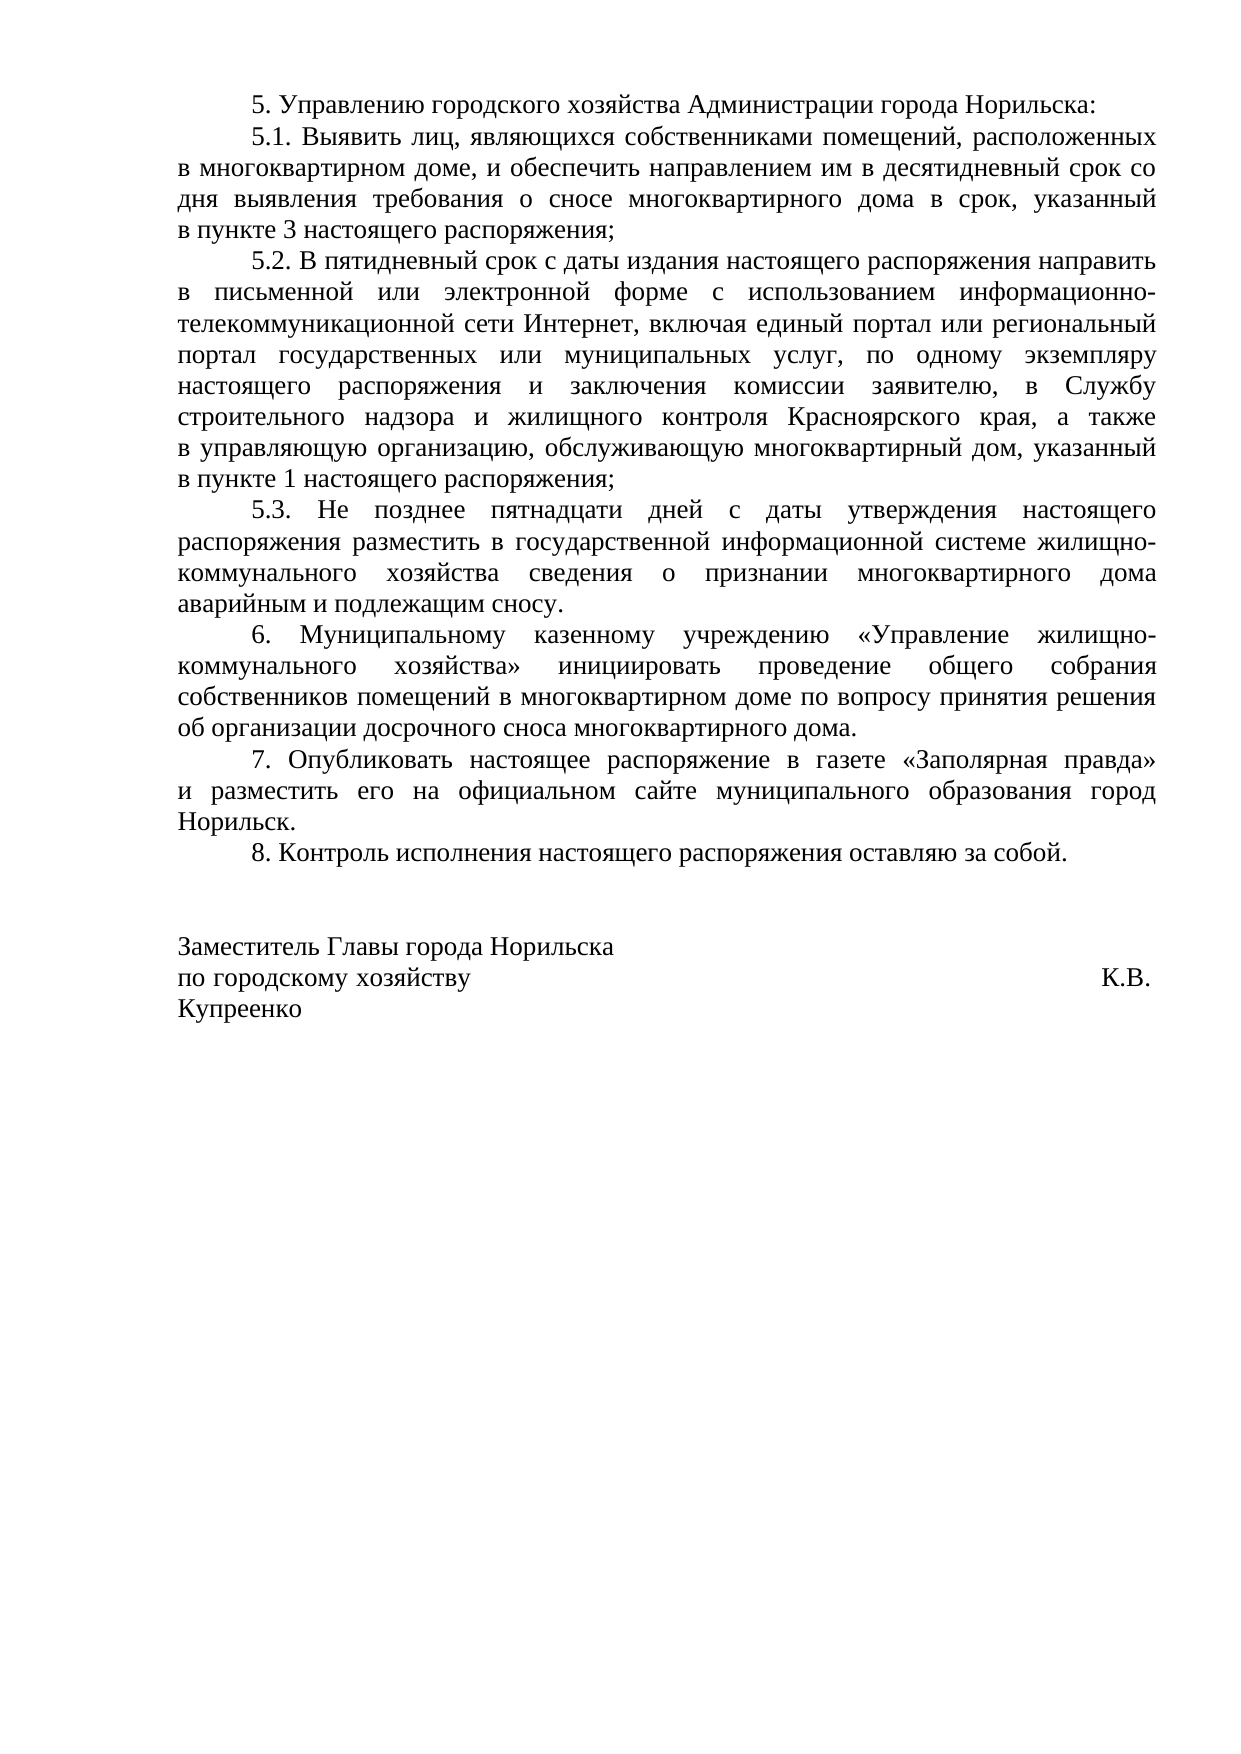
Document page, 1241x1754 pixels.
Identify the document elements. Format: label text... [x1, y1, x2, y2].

text 5.2. В пятидневный срок с даты издания настоящего распоряжения направить в письменной или электронной форме с использованием информационно-телекоммуникационной сети Интернет, включая единый портал или региональный портал государственных или муниципальных услуг, по одному экземпляру настоящего распоряжения и заключения комиссии заявителю, в Службу строительного надзора и жилищного контроля Красноярского края, а также в управляющую организацию, обслуживающую многоквартирный дом, указанный в пункте 1 настоящего распоряжения; [177, 244, 1157, 493]
text 5. Управлению городского хозяйства Администрации города Норильска: [177, 89, 1157, 120]
text 5.1. Выявить лиц, являющихся собственниками помещений, расположенных в многоквартирном доме, и обеспечить направлением им в десятидневный срок со дня выявления требования о сносе многоквартирного дома в срок, указанный в пункте 3 настоящего распоряжения; [177, 120, 1157, 244]
text 5.3. Не позднее пятнадцати дней с даты утверждения настоящего распоряжения разместить в государственной информационной системе жилищно-коммунального хозяйства сведения о признании многоквартирного дома аварийным и подлежащим сносу. [177, 493, 1157, 618]
text 8. Контроль исполнения настоящего распоряжения оставляю за собой. [177, 836, 1157, 867]
text Заместитель Главы города Норильска [177, 929, 1158, 961]
text 7. Опубликовать настоящее распоряжение в газете «Заполярная правда» и разместить его на официальном сайте муниципального образования город Норильск. [177, 743, 1157, 836]
text по городскому хозяйству К.В. Купреенко [177, 961, 1158, 1023]
text 6. Муниципальному казенному учреждению «Управление жилищно-коммунального хозяйства» инициировать проведение общего собрания собственников помещений в многоквартирном доме по вопросу принятия решения об организации досрочного сноса многоквартирного дома. [177, 618, 1157, 743]
